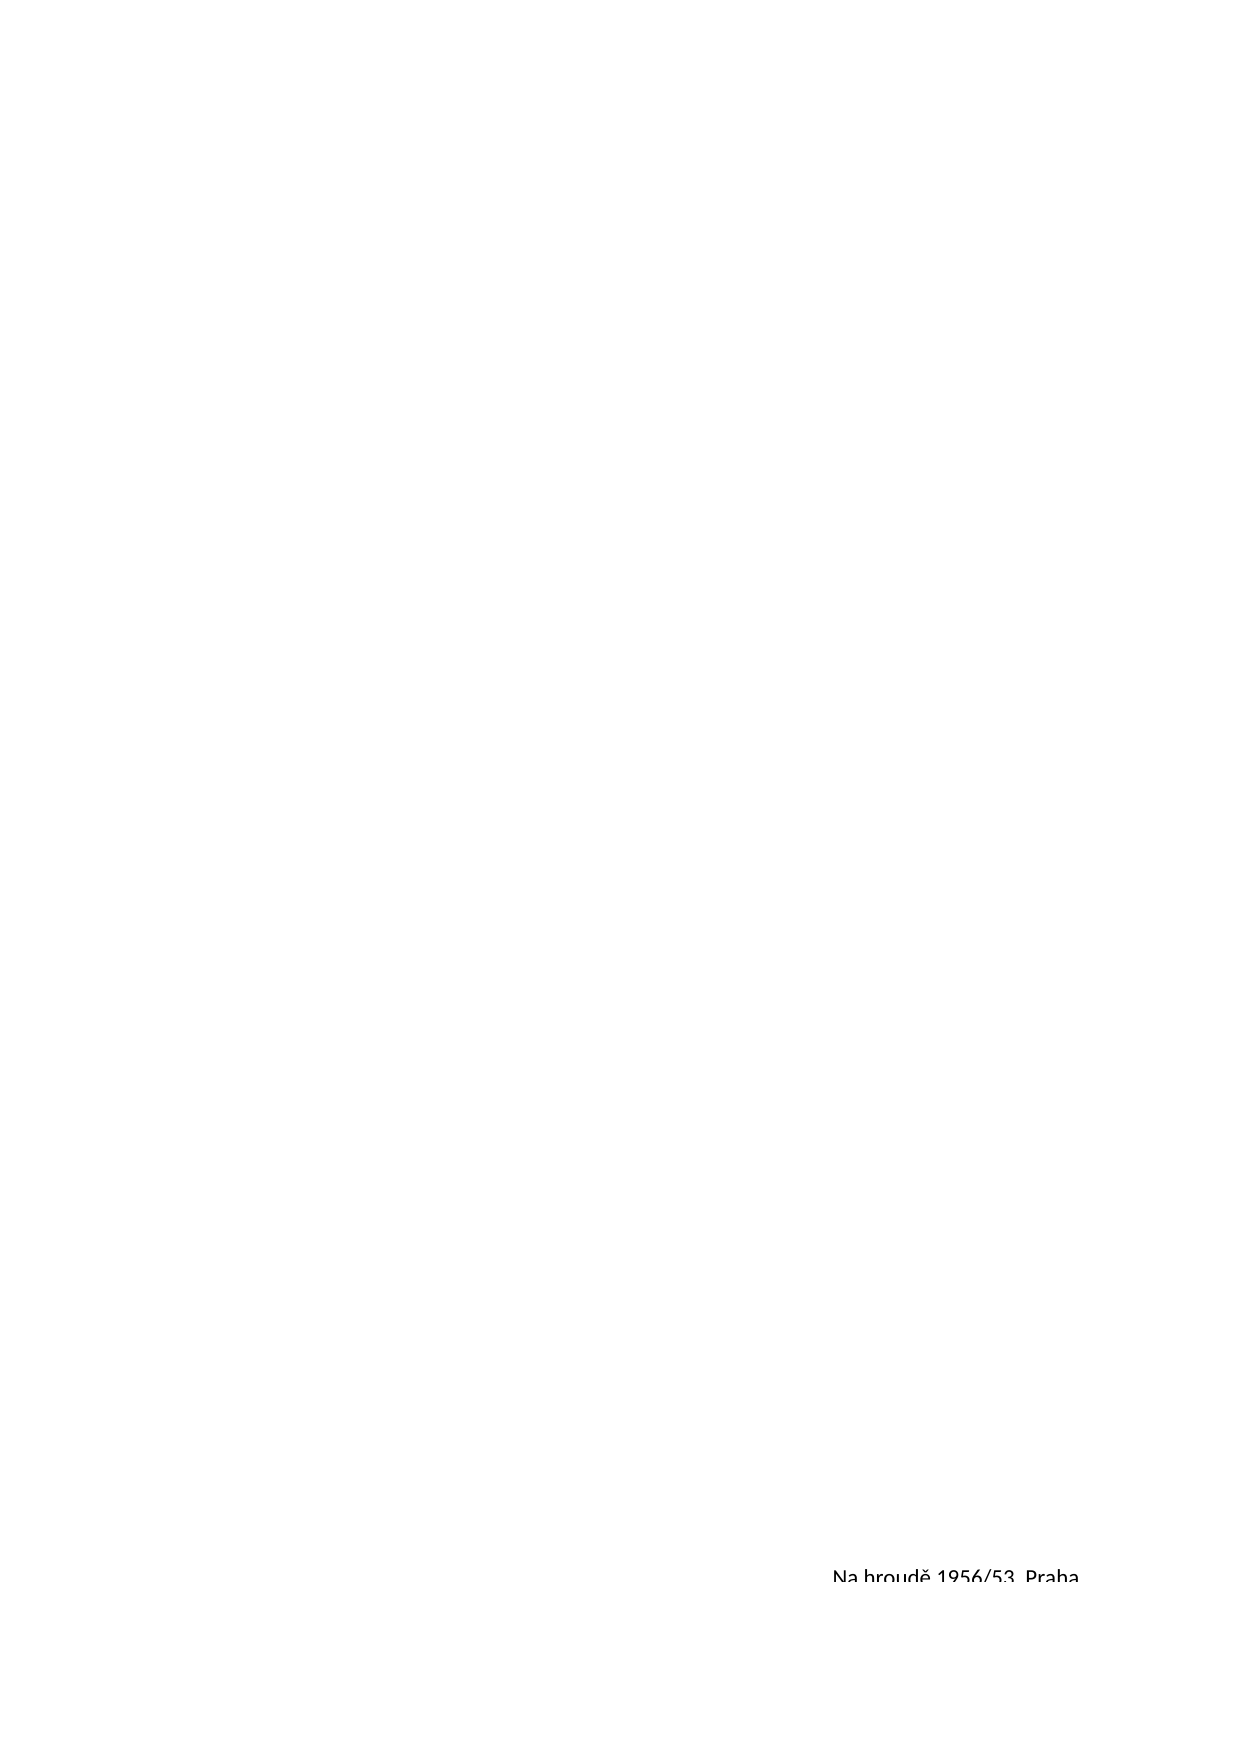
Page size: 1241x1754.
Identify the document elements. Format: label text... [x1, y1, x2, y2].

text Na hroudě 1956/53, Praha 10 [832, 1563, 1105, 1582]
